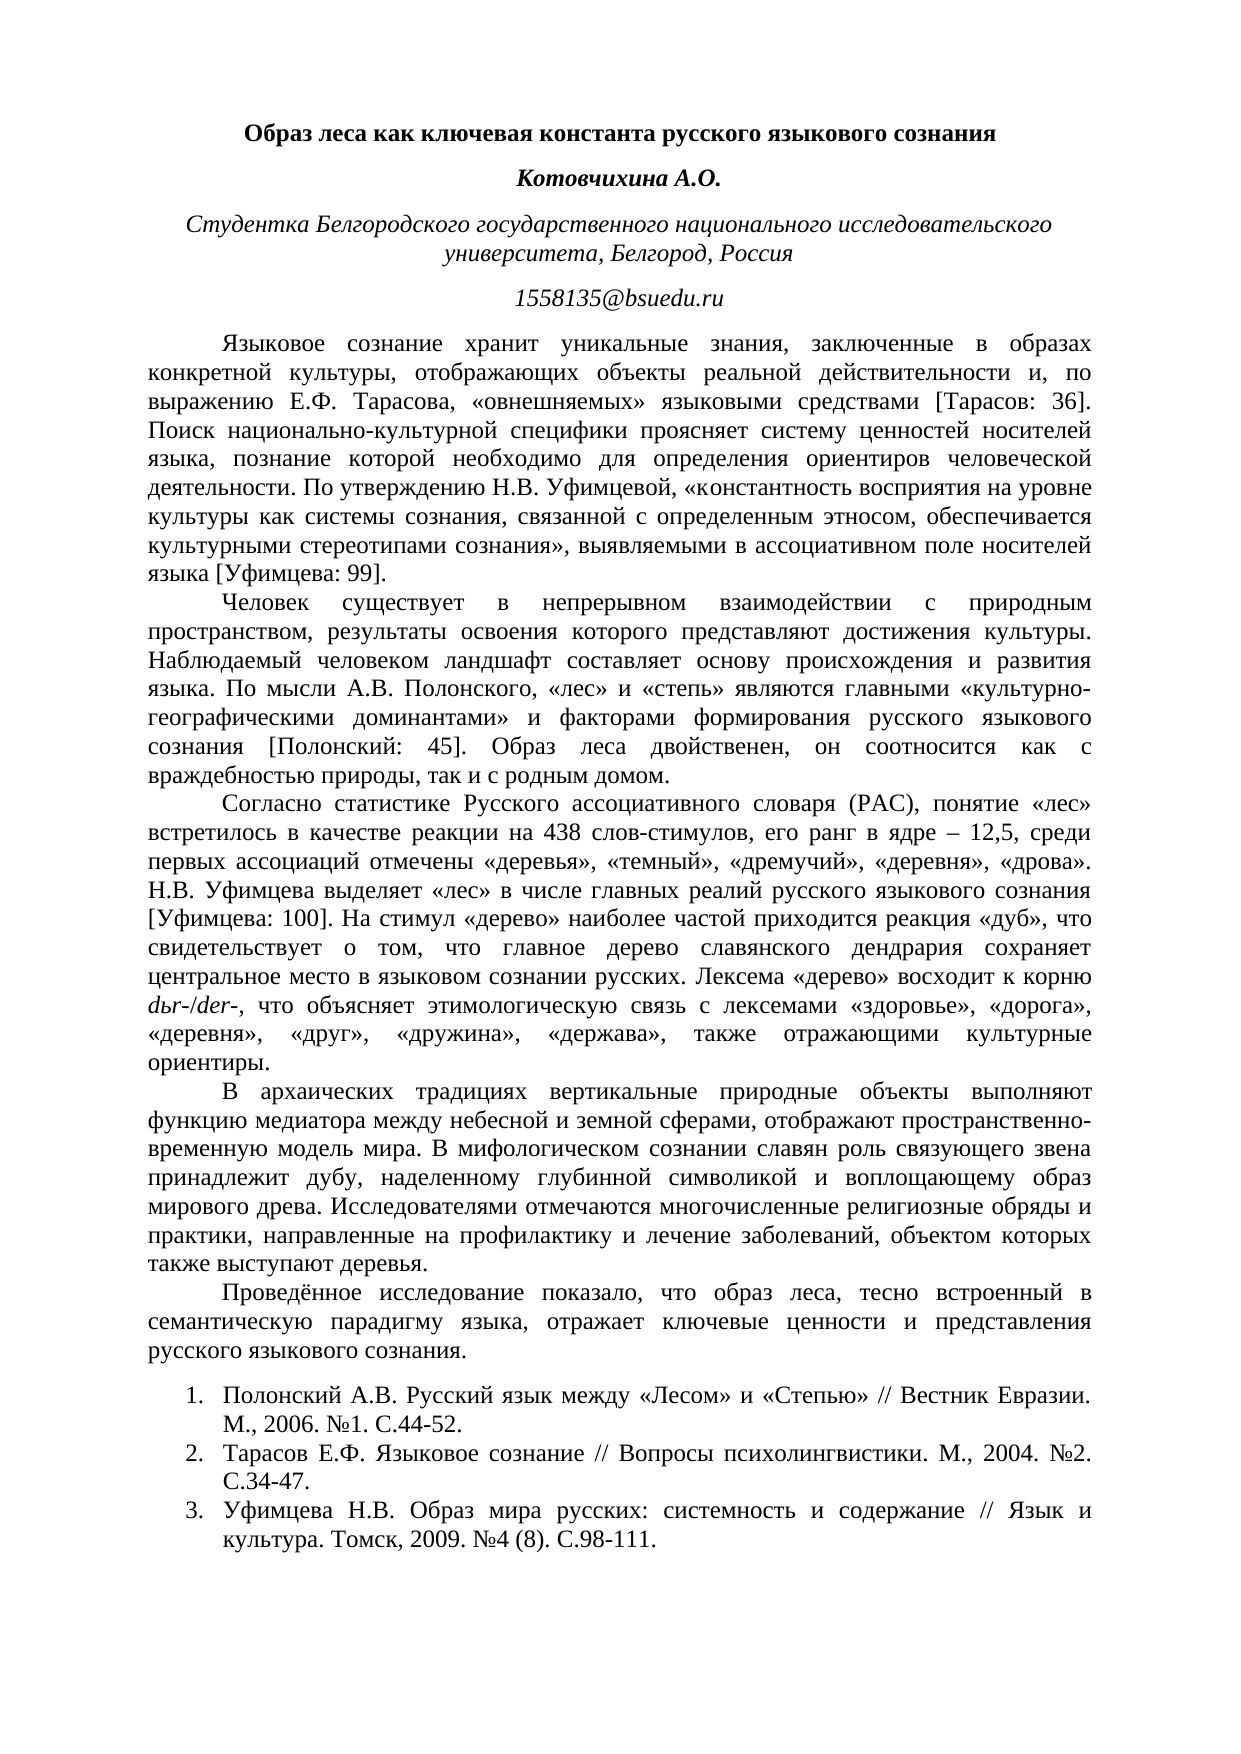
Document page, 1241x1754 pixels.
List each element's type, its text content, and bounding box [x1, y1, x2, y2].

text В архаических традициях вертикальные природные объекты выполняют функцию медиатора между небесной и земной сферами, отображают пространственно-временную модель мира. В мифологическом сознании славян роль связующего звена принадлежит дубу, наделенному глубинной символикой и воплощающему образ мирового древа. Исследователями отмечаются многочисленные религиозные обряды и практики, направленные на профилактику и лечение заболеваний, объектом которых также выступают деревья. [148, 1076, 1092, 1277]
text Языковое сознание хранит уникальные знания, заключенные в образах конкретной культуры, отображающих объекты реальной действительности и, по выражению Е.Ф. Тарасова, «овнешняемых» языковыми средствами [Тарасов: 36]. Поиск национально-культурной специфики проясняет систему ценностей носителей языка, познание которой необходимо для определения ориентиров человеческой деятельности. По утверждению Н.В. Уфимцевой, «константность восприятия на уровне культуры как системы сознания, связанной с определенным этносом, обеспечивается культурными стереотипами сознания», выявляемыми в ассоциативном поле носителей языка [Уфимцева: 99]. [148, 328, 1092, 587]
text Котовчихина А.О. [148, 163, 1092, 192]
list Уфимцева Н.В. Образ мира русских: системность и содержание // Язык и культура. Томск, 2009. №4 (8). С.98-111. [185, 1495, 1092, 1553]
text Проведённое исследование показало, что образ леса, тесно встроенный в семантическую парадигму языка, отражает ключевые ценности и представления русского языкового сознания. [148, 1277, 1092, 1363]
text Человек существует в непрерывном взаимодействии с природным пространством, результаты освоения которого представляют достижения культуры. Наблюдаемый человеком ландшафт составляет основу происхождения и развития языка. По мысли А.В. Полонского, «лес» и «степь» являются главными «культурно-географическими доминантами» и факторами формирования русского языкового сознания [Полонский: 45]. Образ леса двойственен, он соотносится как с враждебностью природы, так и с родным домом. [148, 587, 1092, 788]
text Образ леса как ключевая константа русского языкового сознания [148, 118, 1092, 147]
list Тарасов Е.Ф. Языковое сознание // Вопросы психолингвистики. М., 2004. №2. С.34-47. [185, 1438, 1092, 1495]
text Студентка Белгородского государственного национального исследовательского университета, Белгород, Россия [148, 209, 1092, 266]
list Полонский А.В. Русский язык между «Лесом» и «Степью» // Вестник Евразии. М., 2006. №1. С.44-52. [185, 1380, 1092, 1438]
text 1558135@bsuedu.ru [148, 283, 1092, 312]
text Согласно статистике Русского ассоциативного словаря (РАС), понятие «лес» встретилось в качестве реакции на 438 слов-стимулов, его ранг в ядре – 12,5, среди первых ассоциаций отмечены «деревья», «темный», «дремучий», «деревня», «дрова». Н.В. Уфимцева выделяет «лес» в числе главных реалий русского языкового сознания [Уфимцева: 100]. На стимул «дерево» наиболее частой приходится реакция «дуб», что свидетельствует о том, что главное дерево славянского дендрария сохраняет центральное место в языковом сознании русских. Лексема «дерево» восходит к корню dьr-/der-, что объясняет этимологическую связь с лексемами «здоровье», «дорога», «деревня», «друг», «дружина», «держава», также отражающими культурные ориентиры. [148, 788, 1092, 1076]
